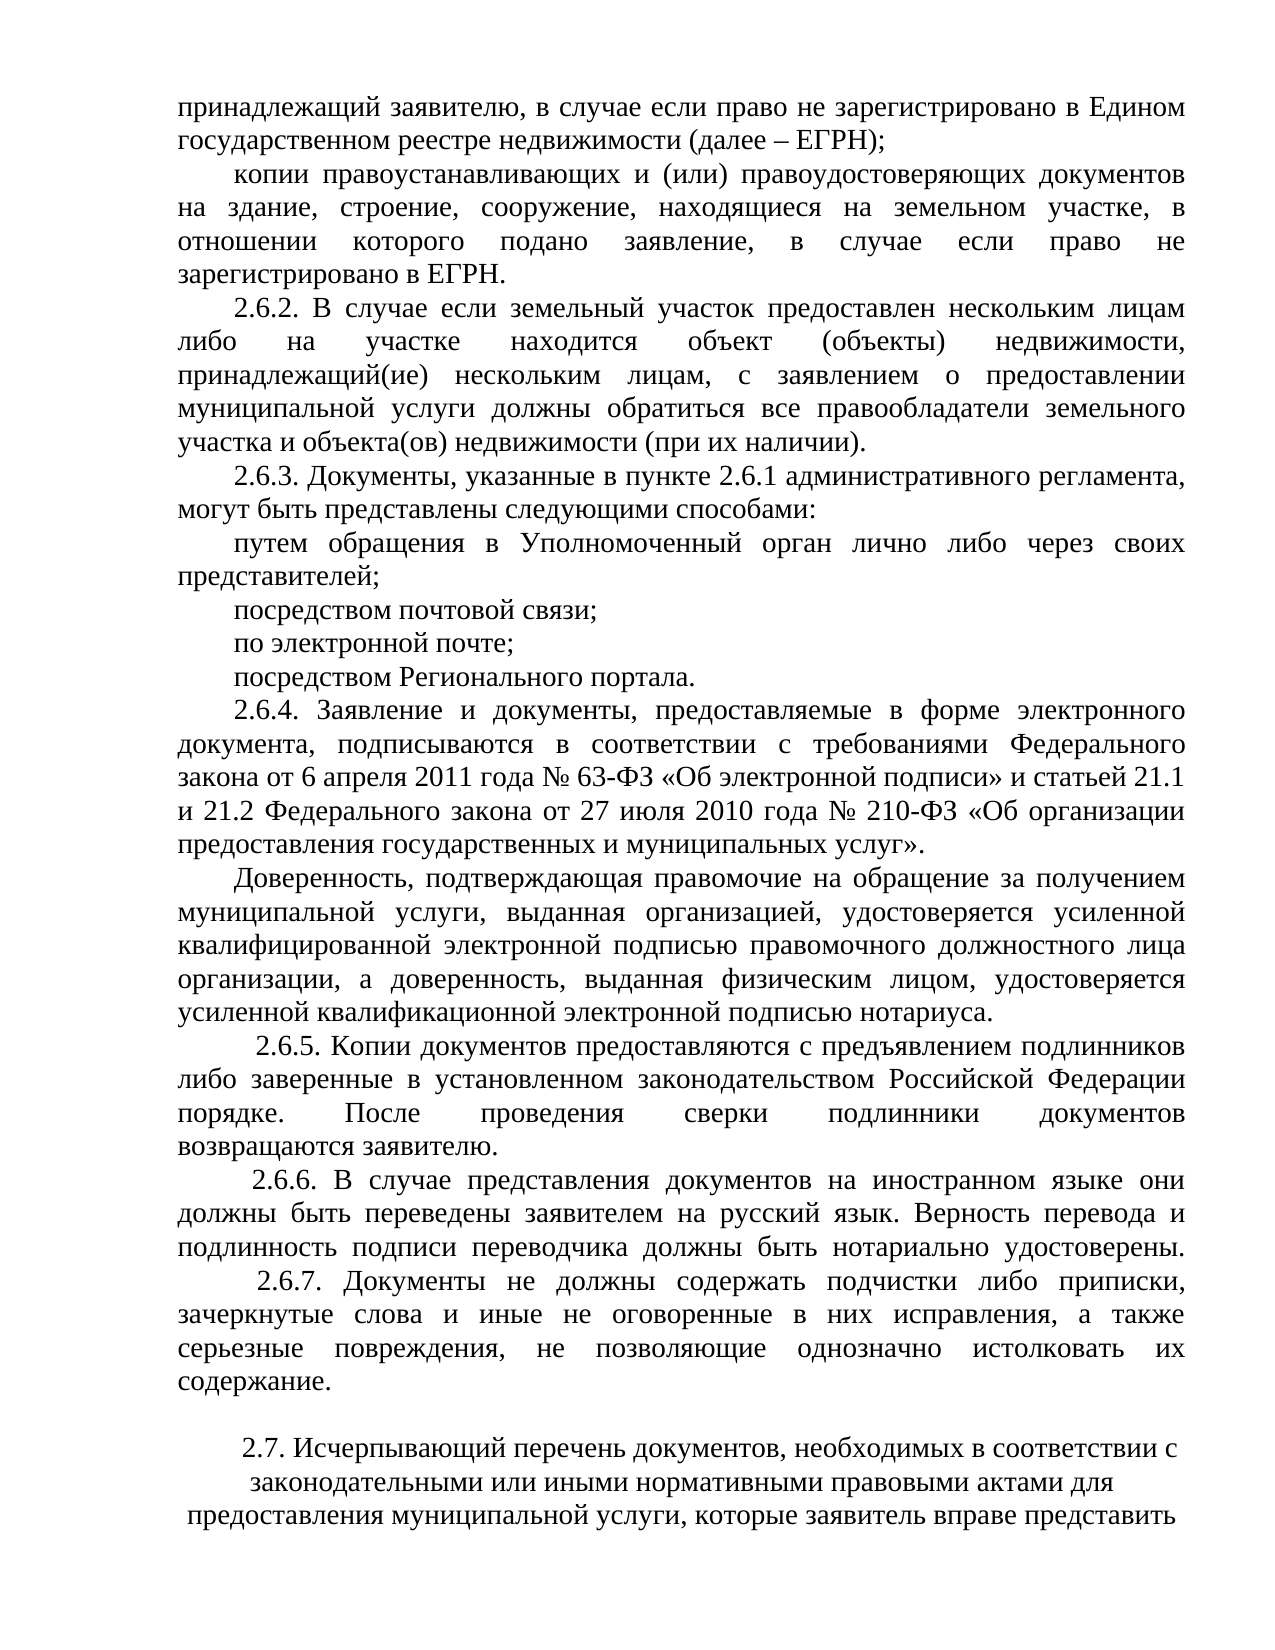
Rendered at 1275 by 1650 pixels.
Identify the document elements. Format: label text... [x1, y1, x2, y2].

text 2.6.3. Документы, указанные в пункте 2.6.1 административного регламента, могут быть представлены следующими способами: [177, 458, 1186, 525]
text путем обращения в Уполномоченный орган лично либо через своих представителей; [177, 525, 1186, 592]
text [177, 1430, 1186, 1531]
text Доверенность, подтверждающая правомочие на обращение за получением муниципальной услуги, выданная организацией, удостоверяется усиленной квалифицированной электронной подписью правомочного должностного лица организации, а доверенность, выданная физическим лицом, удостоверяется усиленной квалификационной электронной подписью нотариуса. [177, 860, 1186, 1028]
text посредством почтовой связи; [177, 592, 1186, 625]
text 2.6.5. Копии документов предоставляются с предъявлением подлинников либо заверенные в установленном законодательством Российской Федерации порядке. После проведения сверки подлинники документов возвращаются заявителю. 2.6.6. В случае представления документов на иностранном языке они должны быть переведены заявителем на русский язык. Верность перевода и подлинность подписи переводчика должны быть нотариально удостоверены. 2.6.7. Документы не должны содержать подчистки либо приписки, зачеркнутые слова и иные не оговоренные в них исправления, а также серьезные повреждения, не позволяющие однозначно истолковать их содержание. [177, 1028, 1186, 1397]
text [177, 89, 1186, 156]
text 2.6.2. В случае если земельный участок предоставлен нескольким лицам либо на участке находится объект (объекты) недвижимости, принадлежащий(ие) нескольким лицам, с заявлением о предоставлении муниципальной услуги должны обратиться все правообладатели земельного участка и объекта(ов) недвижимости (при их наличии). [177, 290, 1186, 458]
text посредством Регионального портала. [177, 659, 1186, 692]
text копии правоустанавливающих и (или) правоудостоверяющих документов на здание, строение, сооружение, находящиеся на земельном участке, в отношении которого подано заявление, в случае если право не зарегистрировано в ЕГРН. [177, 156, 1186, 290]
text по электронной почте; [177, 625, 1186, 659]
text 2.6.4. Заявление и документы, предоставляемые в форме электронного документа, подписываются в соответствии с требованиями Федерального закона от 6 апреля 2011 года № 63-ФЗ «Об электронной подписи» и статьей 21.1 и 21.2 Федерального закона от 27 июля 2010 года № 210-ФЗ «Об организации предоставления государственных и муниципальных услуг». [177, 692, 1186, 860]
